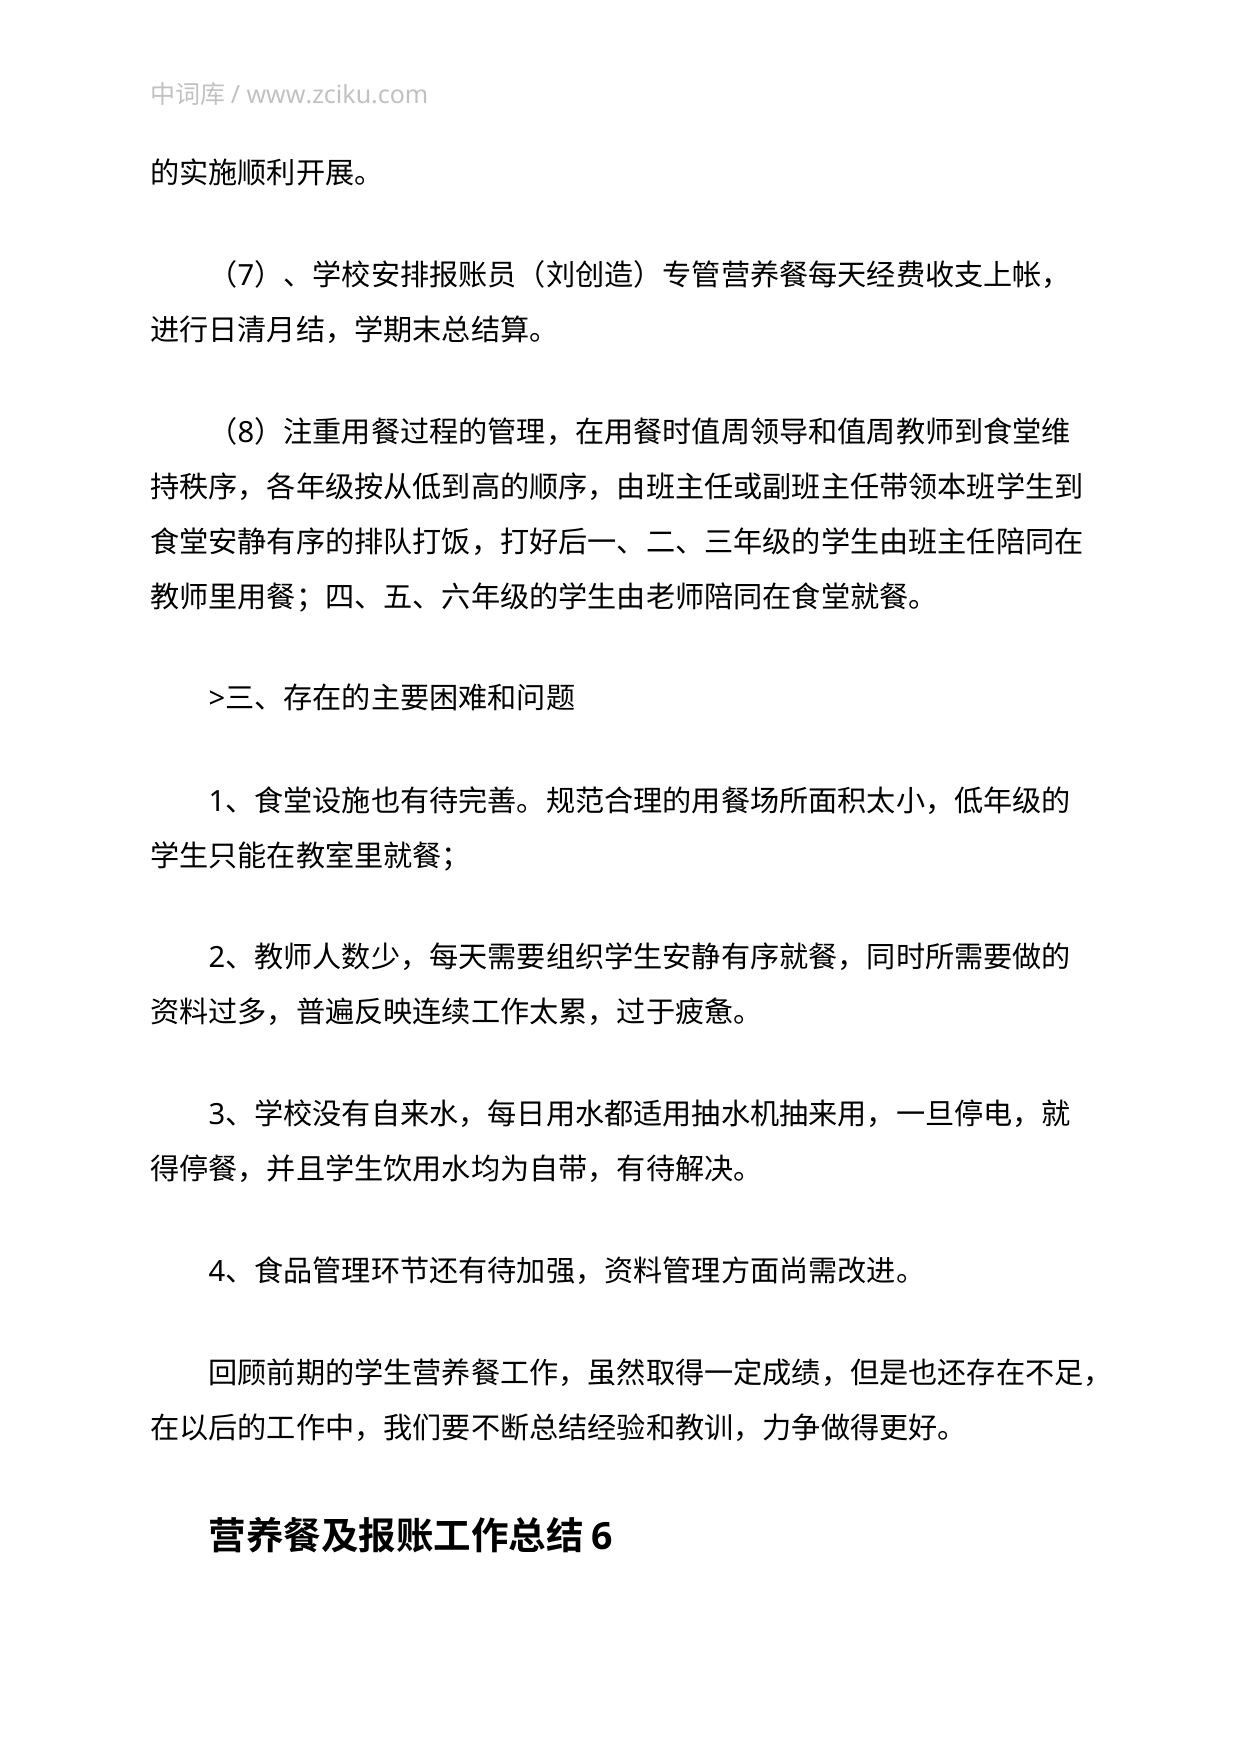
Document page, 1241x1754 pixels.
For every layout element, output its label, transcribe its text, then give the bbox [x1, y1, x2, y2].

text （7）、学校安排报账员（刘创造）专管营养餐每天经费收支上帐，进行日清月结，学期末总结算。 [150, 252, 1090, 349]
text 2、教师人数少，每天需要组织学生安静有序就餐，同时所需要做的资料过多，普遍反映连续工作太累，过于疲惫。 [150, 934, 1090, 1031]
text 营养餐及报账工作总结6 [150, 1506, 1090, 1561]
text 4、食品管理环节还有待加强，资料管理方面尚需改进。 [150, 1247, 1090, 1290]
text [150, 150, 1090, 192]
text 1、食堂设施也有待完善。规范合理的用餐场所面积太小，低年级的学生只能在教室里就餐； [150, 777, 1090, 874]
text 3、学校没有自来水，每日用水都适用抽水机抽来用，一旦停电，就得停餐，并且学生饮用水均为自带，有待解决。 [150, 1091, 1090, 1188]
text >三、存在的主要困难和问题 [150, 675, 1090, 717]
text 回顾前期的学生营养餐工作，虽然取得一定成绩，但是也还存在不足，在以后的工作中，我们要不断总结经验和教训，力争做得更好。 [150, 1349, 1090, 1447]
text （8）注重用餐过程的管理，在用餐时值周领导和值周教师到食堂维持秩序，各年级按从低到高的顺序，由班主任或副班主任带领本班学生到食堂安静有序的排队打饭，打好后一、二、三年级的学生由班主任陪同在教师里用餐；四、五、六年级的学生由老师陪同在食堂就餐。 [150, 408, 1090, 616]
